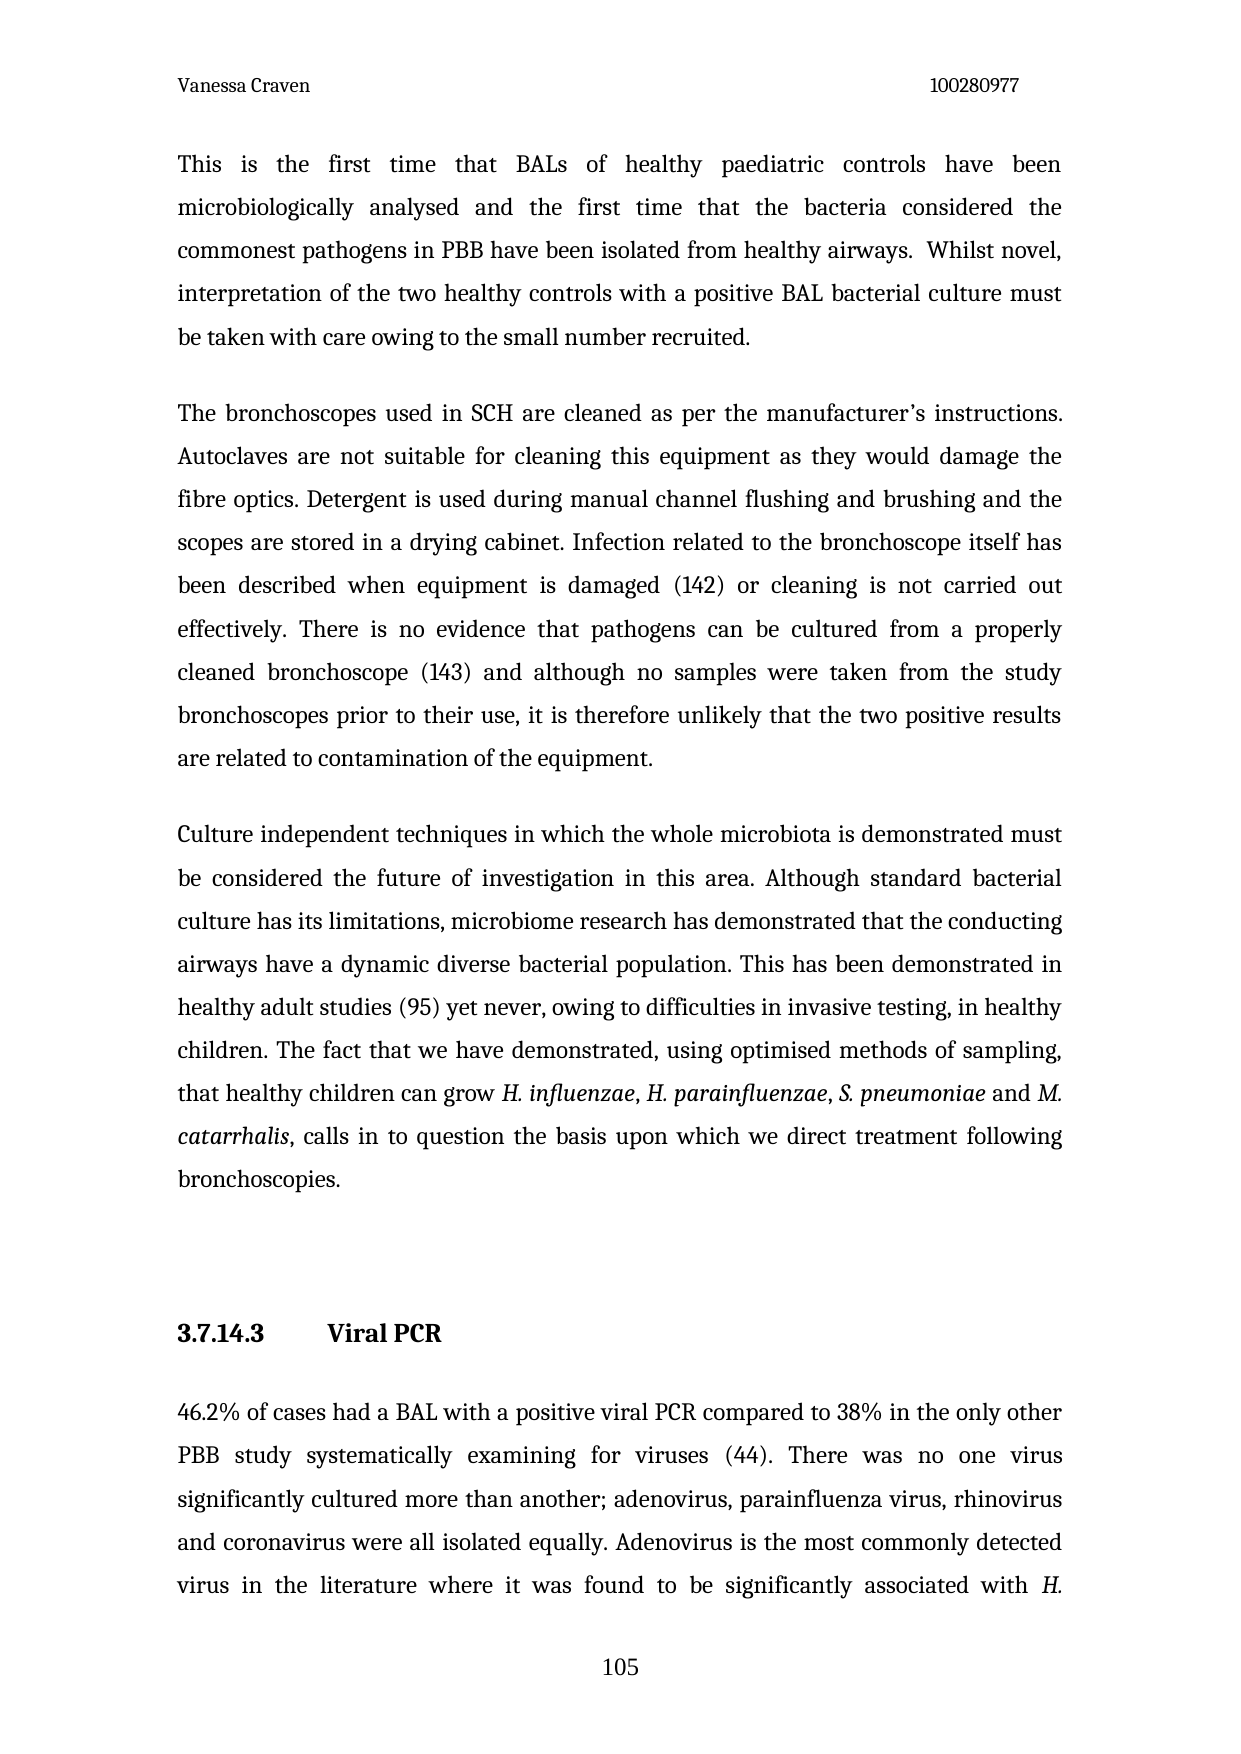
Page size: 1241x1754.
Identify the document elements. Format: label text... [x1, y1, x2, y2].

subtitle 3.7.14.3 Viral PCR [177, 1318, 1063, 1349]
text The bronchoscopes used in SCH are cleaned as per the manufacturer’s instructions. Autoclaves are not suitable for cleaning this equipment as they would damage the fibre optics. Detergent is used during manual channel flushing and brushing and the scopes are stored in a drying cabinet. Infection related to the bronchoscope itself has been described when equipment is damaged (142) or cleaning is not carried out effectively. There is no evidence that pathogens can be cultured from a properly cleaned bronchoscope (143) and although no samples were taken from the study bronchoscopes prior to their use, it is therefore unlikely that the two positive results are related to contamination of the equipment. [177, 399, 1063, 773]
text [177, 1398, 1063, 1599]
text Culture independent techniques in which the whole microbiota is demonstrated must be considered the future of investigation in this area. Although standard bacterial culture has its limitations, microbiome research has demonstrated that the conducting airways have a dynamic diverse bacterial population. This has been demonstrated in healthy adult studies (95) yet never, owing to difficulties in invasive testing, in healthy children. The fact that we have demonstrated, using optimised methods of sampling, that healthy children can grow H. influenzae, H. parainfluenzae, S. pneumoniae and M. catarrhalis, calls in to question the basis upon which we direct treatment following bronchoscopies. [177, 820, 1063, 1194]
text This is the first time that BALs of healthy paediatric controls have been microbiologically analysed and the first time that the bacteria considered the commonest pathogens in PBB have been isolated from healthy airways. Whilst novel, interpretation of the two healthy controls with a positive BAL bacterial culture must be taken with care owing to the small number recruited. [177, 150, 1063, 351]
